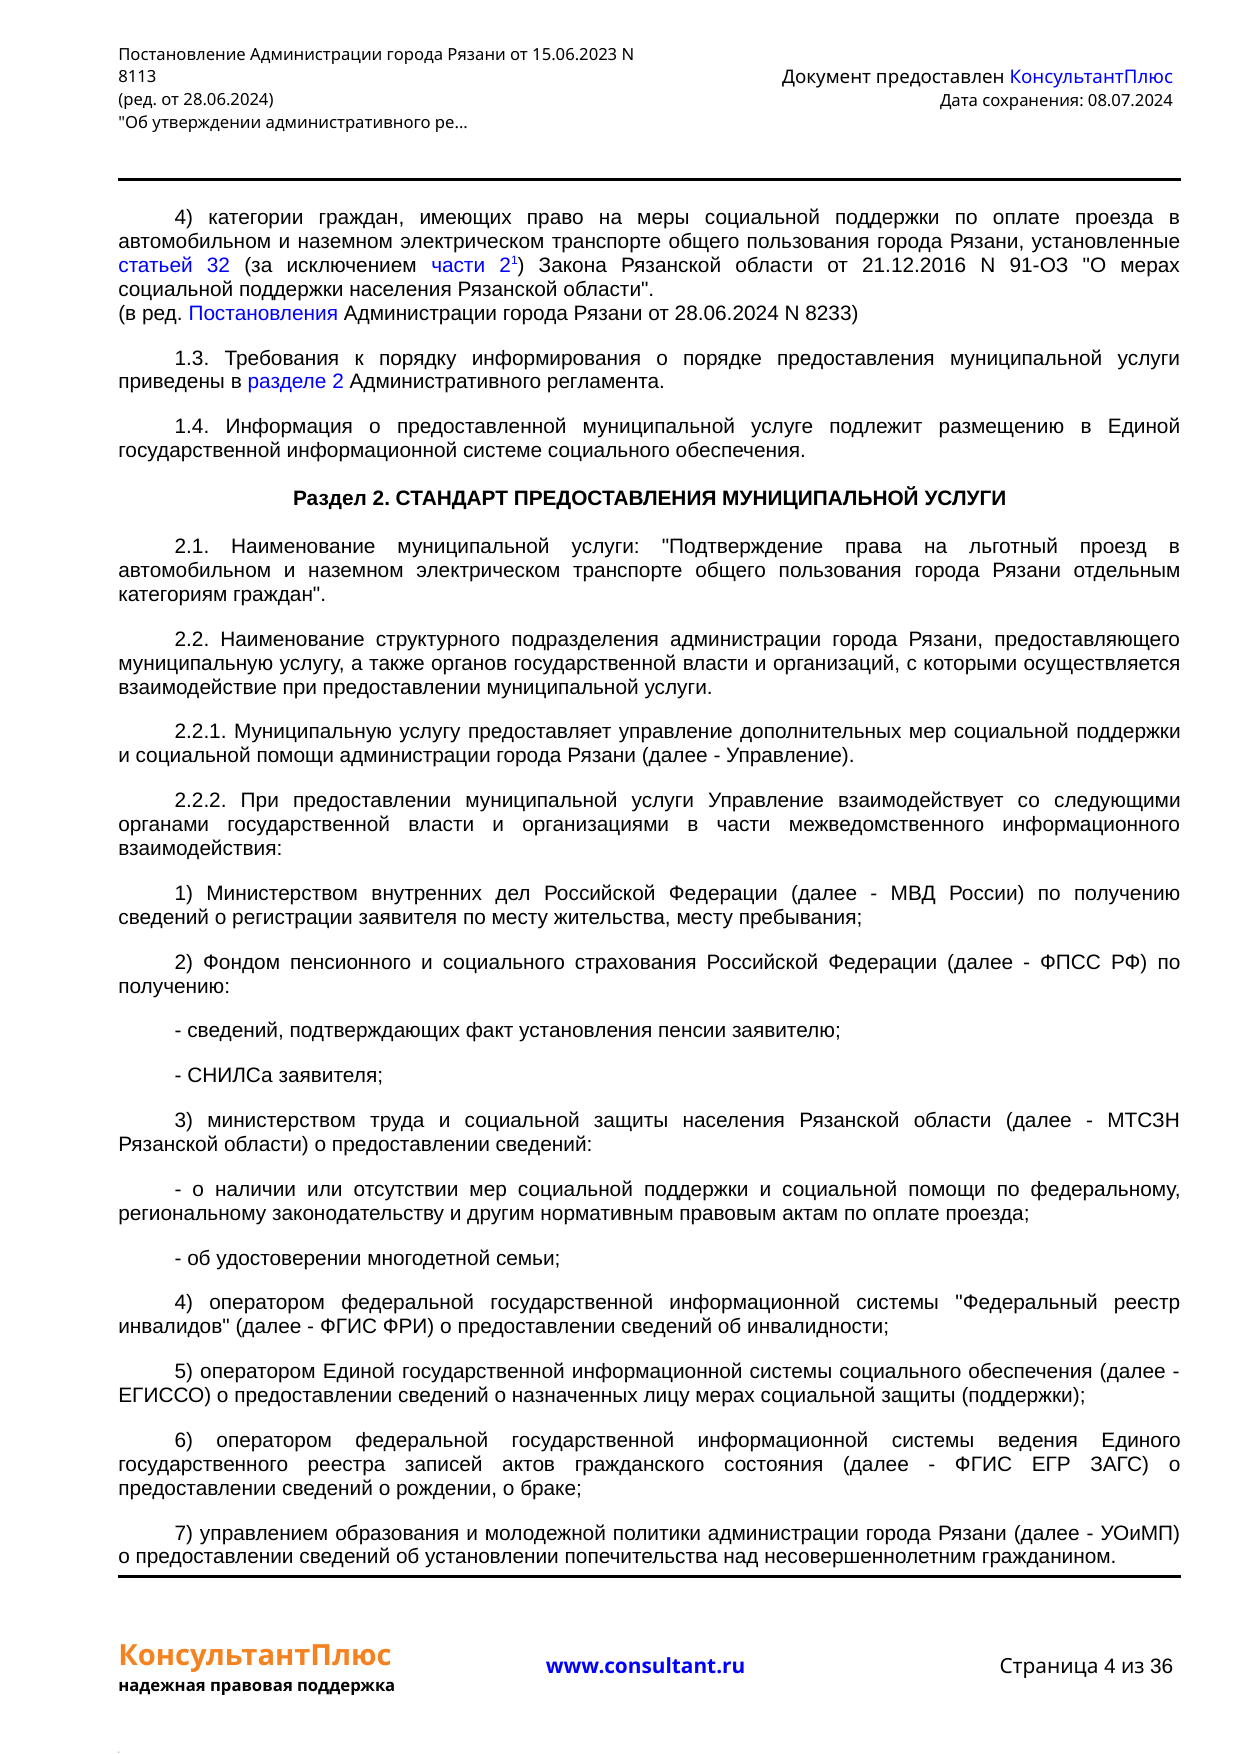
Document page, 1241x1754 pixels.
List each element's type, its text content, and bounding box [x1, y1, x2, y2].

text 2.1. Наименование муниципальной услуги: "Подтверждение права на льготный проезд в автомобильном и наземном электрическом транспорте общего пользования города Рязани отдельным категориям граждан". [118, 534, 1181, 606]
text - СНИЛСа заявителя; [118, 1063, 1181, 1087]
text 1) Министерством внутренних дел Российской Федерации (далее - МВД России) по получению сведений о регистрации заявителя по месту жительства, месту пребывания; [118, 881, 1181, 929]
text 6) оператором федеральной государственной информационной системы ведения Единого государственного реестра записей актов гражданского состояния (далее - ФГИС ЕГР ЗАГС) о предоставлении сведений о рождении, о браке; [118, 1428, 1181, 1499]
text 2.2. Наименование структурного подразделения администрации города Рязани, предоставляющего муниципальную услугу, а также органов государственной власти и организаций, с которыми осуществляется взаимодействие при предоставлении муниципальной услуги. [118, 627, 1181, 698]
text 4) оператором федеральной государственной информационной системы "Федеральный реестр инвалидов" (далее - ФГИС ФРИ) о предоставлении сведений об инвалидности; [118, 1290, 1181, 1338]
text 1.4. Информация о предоставленной муниципальной услуге подлежит размещению в Единой государственной информационной системе социального обеспечения. [118, 414, 1181, 462]
text - сведений, подтверждающих факт установления пенсии заявителю; [118, 1018, 1181, 1042]
text 3) министерством труда и социальной защиты населения Рязанской области (далее - МТСЗН Рязанской области) о предоставлении сведений: [118, 1108, 1181, 1156]
text 5) оператором Единой государственной информационной системы социального обеспечения (далее - ЕГИССО) о предоставлении сведений о назначенных лицу мерах социальной защиты (поддержки); [118, 1359, 1181, 1407]
text 2) Фондом пенсионного и социального страхования Российской Федерации (далее - ФПСС РФ) по получению: [118, 949, 1181, 997]
text 4) категории граждан, имеющих право на меры социальной поддержки по оплате проезда в автомобильном и наземном электрическом транспорте общего пользования города Рязани, установленные статьей 32 (за исключением части 21) Закона Рязанской области от 21.12.2016 N 91-ОЗ "О мерах социальной поддержки населения Рязанской области". [118, 205, 1181, 301]
text 1.3. Требования к порядку информирования о порядке предоставления муниципальной услуги приведены в разделе 2 Административного регламента. [118, 345, 1181, 393]
title Раздел 2. СТАНДАРТ ПРЕДОСТАВЛЕНИЯ МУНИЦИПАЛЬНОЙ УСЛУГИ [118, 486, 1181, 510]
text - о наличии или отсутствии мер социальной поддержки и социальной помощи по федеральному, региональному законодательству и другим нормативным правовым актам по оплате проезда; [118, 1177, 1181, 1224]
text (в ред. Постановления Администрации города Рязани от 28.06.2024 N 8233) [118, 301, 1181, 324]
text 7) управлением образования и молодежной политики администрации города Рязани (далее - УОиМП) о предоставлении сведений об установлении попечительства над несовершеннолетним гражданином. [118, 1520, 1181, 1568]
text 2.2.1. Муниципальную услугу предоставляет управление дополнительных мер социальной поддержки и социальной помощи администрации города Рязани (далее - Управление). [118, 719, 1181, 767]
text 2.2.2. При предоставлении муниципальной услуги Управление взаимодействует со следующими органами государственной власти и организациями в части межведомственного информационного взаимодействия: [118, 788, 1181, 860]
text - об удостоверении многодетной семьи; [118, 1245, 1181, 1269]
